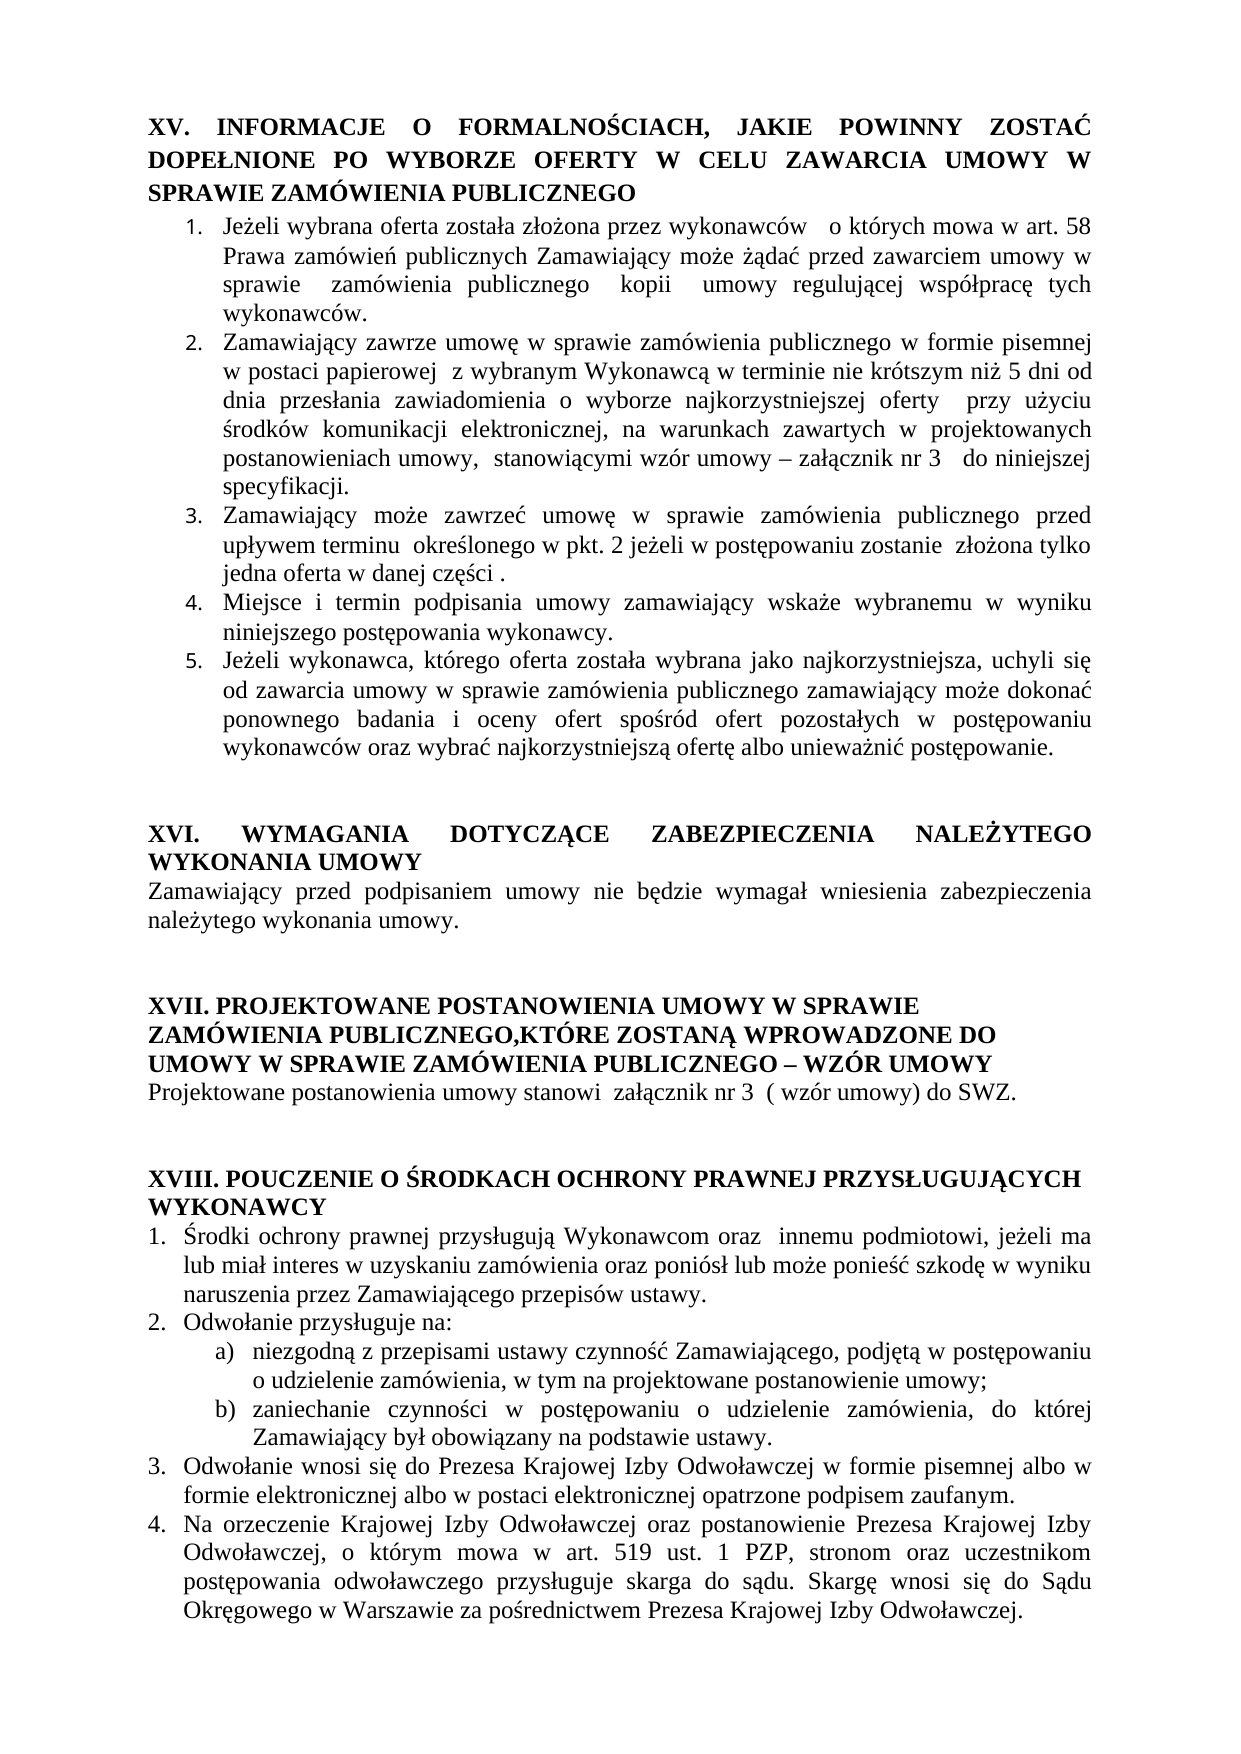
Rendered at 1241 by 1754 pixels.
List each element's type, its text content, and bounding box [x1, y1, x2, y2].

list zaniechanie czynności w postępowaniu o udzielenie zamówienia, do której Zamawiający był obowiązany na podstawie ustawy. [215, 1394, 1092, 1451]
text XV. INFORMACJE O FORMALNOŚCIACH, JAKIE POWINNY ZOSTAĆ DOPEŁNIONE PO WYBORZE OFERTY W CELU ZAWARCIA UMOWY W SPRAWIE ZAMÓWIENIA PUBLICZNEGO [148, 112, 1092, 207]
text Projektowane postanowienia umowy stanowi załącznik nr 3 ( wzór umowy) do SWZ. [148, 1077, 1092, 1106]
list Zamawiający zawrze umowę w sprawie zamówienia publicznego w formie pisemnej w postaci papierowej z wybranym Wykonawcą w terminie nie krótszym niż 5 dni od dnia przesłania zawiadomienia o wyborze najkorzystniejszej oferty przy użyciu środków komunikacji elektronicznej, na warunkach zawartych w projektowanych postanowieniach umowy, stanowiącymi wzór umowy – załącznik nr 3 do niniejszej specyfikacji. [185, 327, 1092, 500]
text XVII. PROJEKTOWANE POSTANOWIENIA UMOWY W SPRAWIE ZAMÓWIENIA PUBLICZNEGO,KTÓRE ZOSTANĄ WPROWADZONE DO UMOWY W SPRAWIE ZAMÓWIENIA PUBLICZNEGO – WZÓR UMOWY [148, 991, 1092, 1077]
list Środki ochrony prawnej przysługują Wykonawcom oraz innemu podmiotowi, jeżeli ma lub miał interes w uzyskaniu zamówienia oraz poniósł lub może ponieść szkodę w wyniku naruszenia przez Zamawiającego przepisów ustawy. [148, 1221, 1092, 1307]
text XVI. WYMAGANIA DOTYCZĄCE ZABEZPIECZENIA NALEŻYTEGO WYKONANIA UMOWY [148, 819, 1092, 876]
list Zamawiający może zawrzeć umowę w sprawie zamówienia publicznego przed upływem terminu określonego w pkt. 2 jeżeli w postępowaniu zostanie złożona tylko jedna oferta w danej części . [185, 500, 1092, 587]
list niezgodną z przepisami ustawy czynność Zamawiającego, podjętą w postępowaniu o udzielenie zamówienia, w tym na projektowane postanowienie umowy; [215, 1336, 1092, 1394]
list Na orzeczenie Krajowej Izby Odwoławczej oraz postanowienie Prezesa Krajowej Izby Odwoławczej, o którym mowa w art. 519 ust. 1 PZP, stronom oraz uczestnikom postępowania odwoławczego przysługuje skarga do sądu. Skargę wnosi się do Sądu Okręgowego w Warszawie za pośrednictwem Prezesa Krajowej Izby Odwoławczej. [148, 1509, 1092, 1624]
list Jeżeli wykonawca, którego oferta została wybrana jako najkorzystniejsza, uchyli się od zawarcia umowy w sprawie zamówienia publicznego zamawiający może dokonać ponownego badania i oceny ofert spośród ofert pozostałych w postępowaniu wykonawców oraz wybrać najkorzystniejszą ofertę albo unieważnić postępowanie. [185, 645, 1092, 761]
list Miejsce i termin podpisania umowy zamawiający wskaże wybranemu w wyniku niniejszego postępowania wykonawcy. [185, 587, 1092, 645]
text Zamawiający przed podpisaniem umowy nie będzie wymagał wniesienia zabezpieczenia należytego wykonania umowy. [148, 876, 1092, 934]
list Odwołanie przysługuje na: [148, 1307, 1092, 1336]
list Jeżeli wybrana oferta została złożona przez wykonawców o których mowa w art. 58 Prawa zamówień publicznych Zamawiający może żądać przed zawarciem umowy w sprawie zamówienia publicznego kopii umowy regulującej współpracę tych wykonawców. [185, 211, 1092, 327]
list Odwołanie wnosi się do Prezesa Krajowej Izby Odwoławczej w formie pisemnej albo w formie elektronicznej albo w postaci elektronicznej opatrzone podpisem zaufanym. [148, 1451, 1092, 1509]
text XVIII. POUCZENIE O ŚRODKACH OCHRONY PRAWNEJ PRZYSŁUGUJĄCYCH WYKONAWCY [148, 1164, 1092, 1221]
